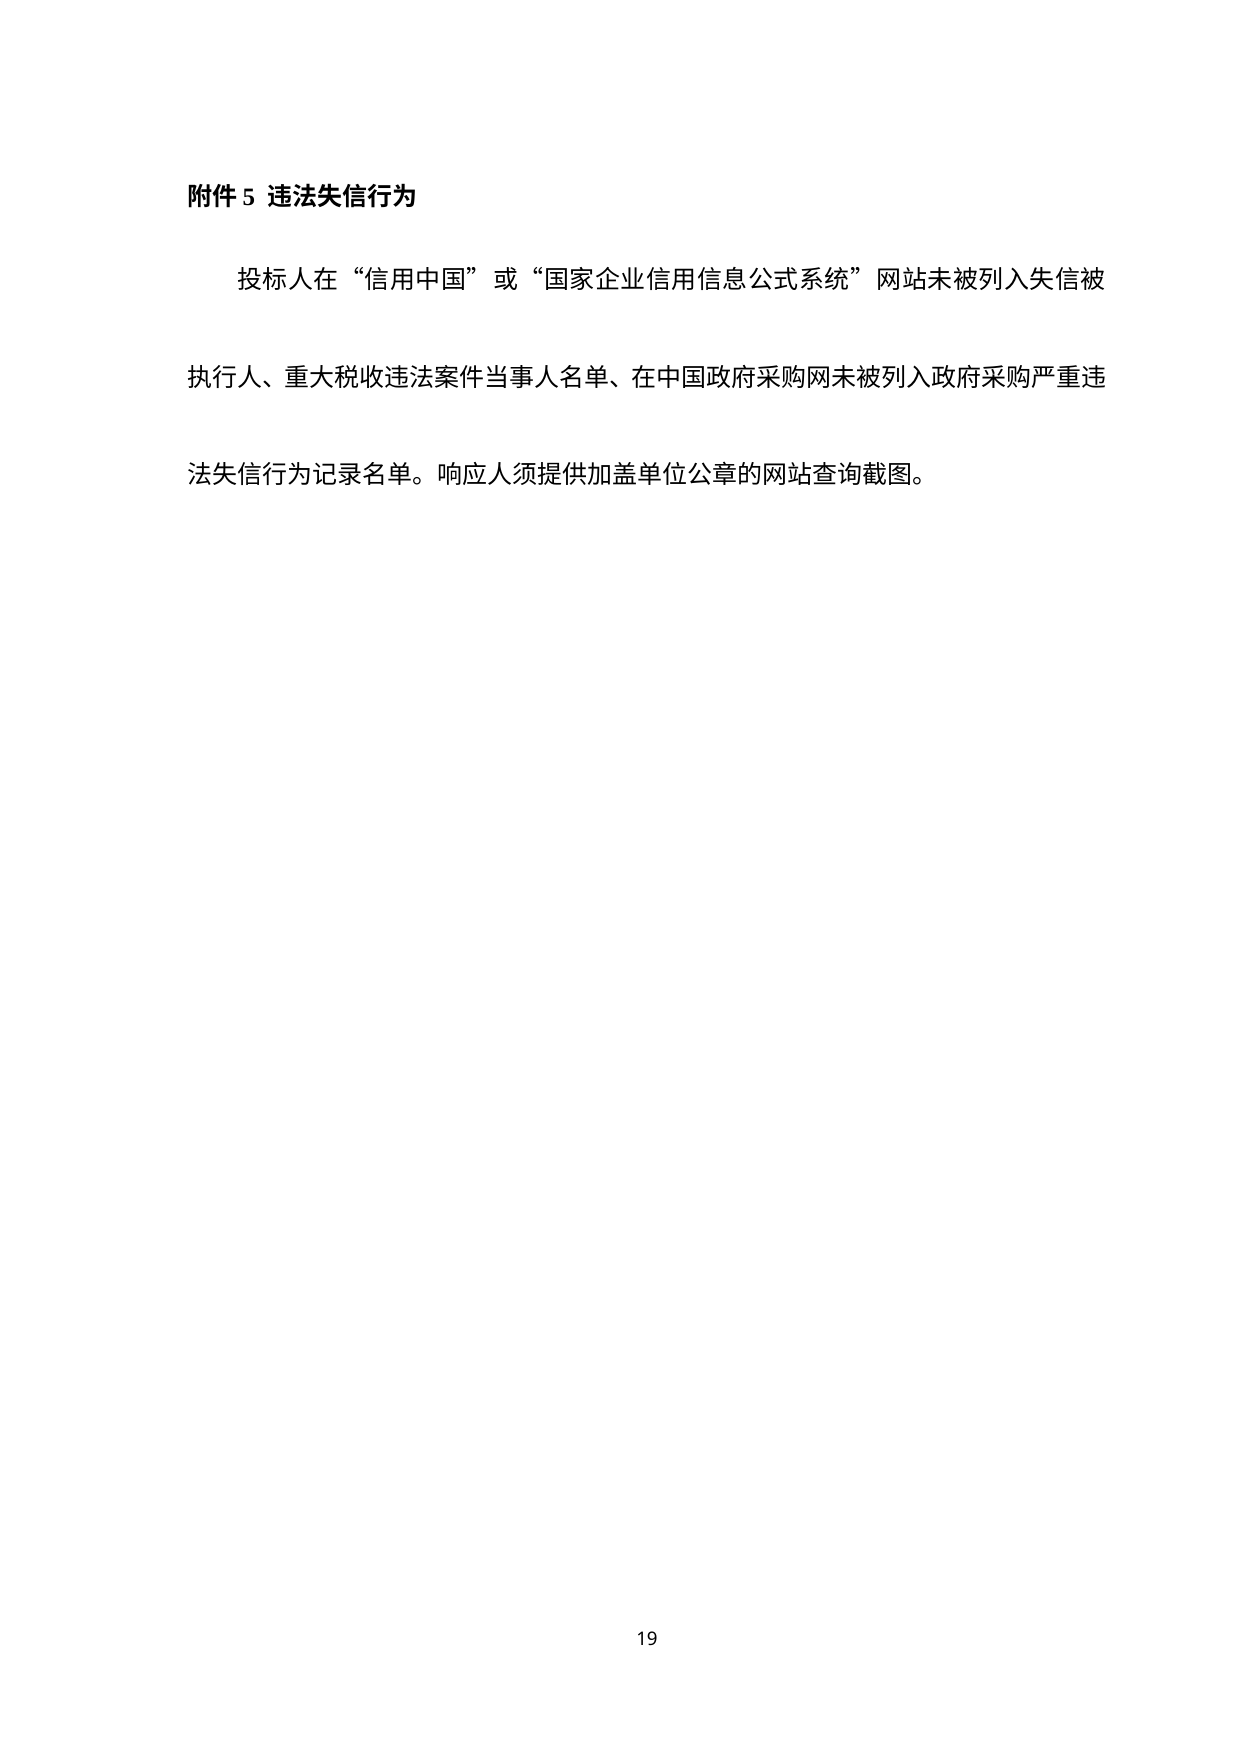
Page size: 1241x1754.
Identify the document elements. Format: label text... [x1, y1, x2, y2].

text 投标人在“信用中国”或“国家企业信用信息公式系统”网站未被列入失信被执行人、重大税收违法案件当事人名单、在中国政府采购网未被列入政府采购严重违法失信行为记录名单。响应人须提供加盖单位公章的网站查询截图。 [187, 245, 1106, 505]
list 附件5 违法失信行为 [187, 162, 1106, 227]
